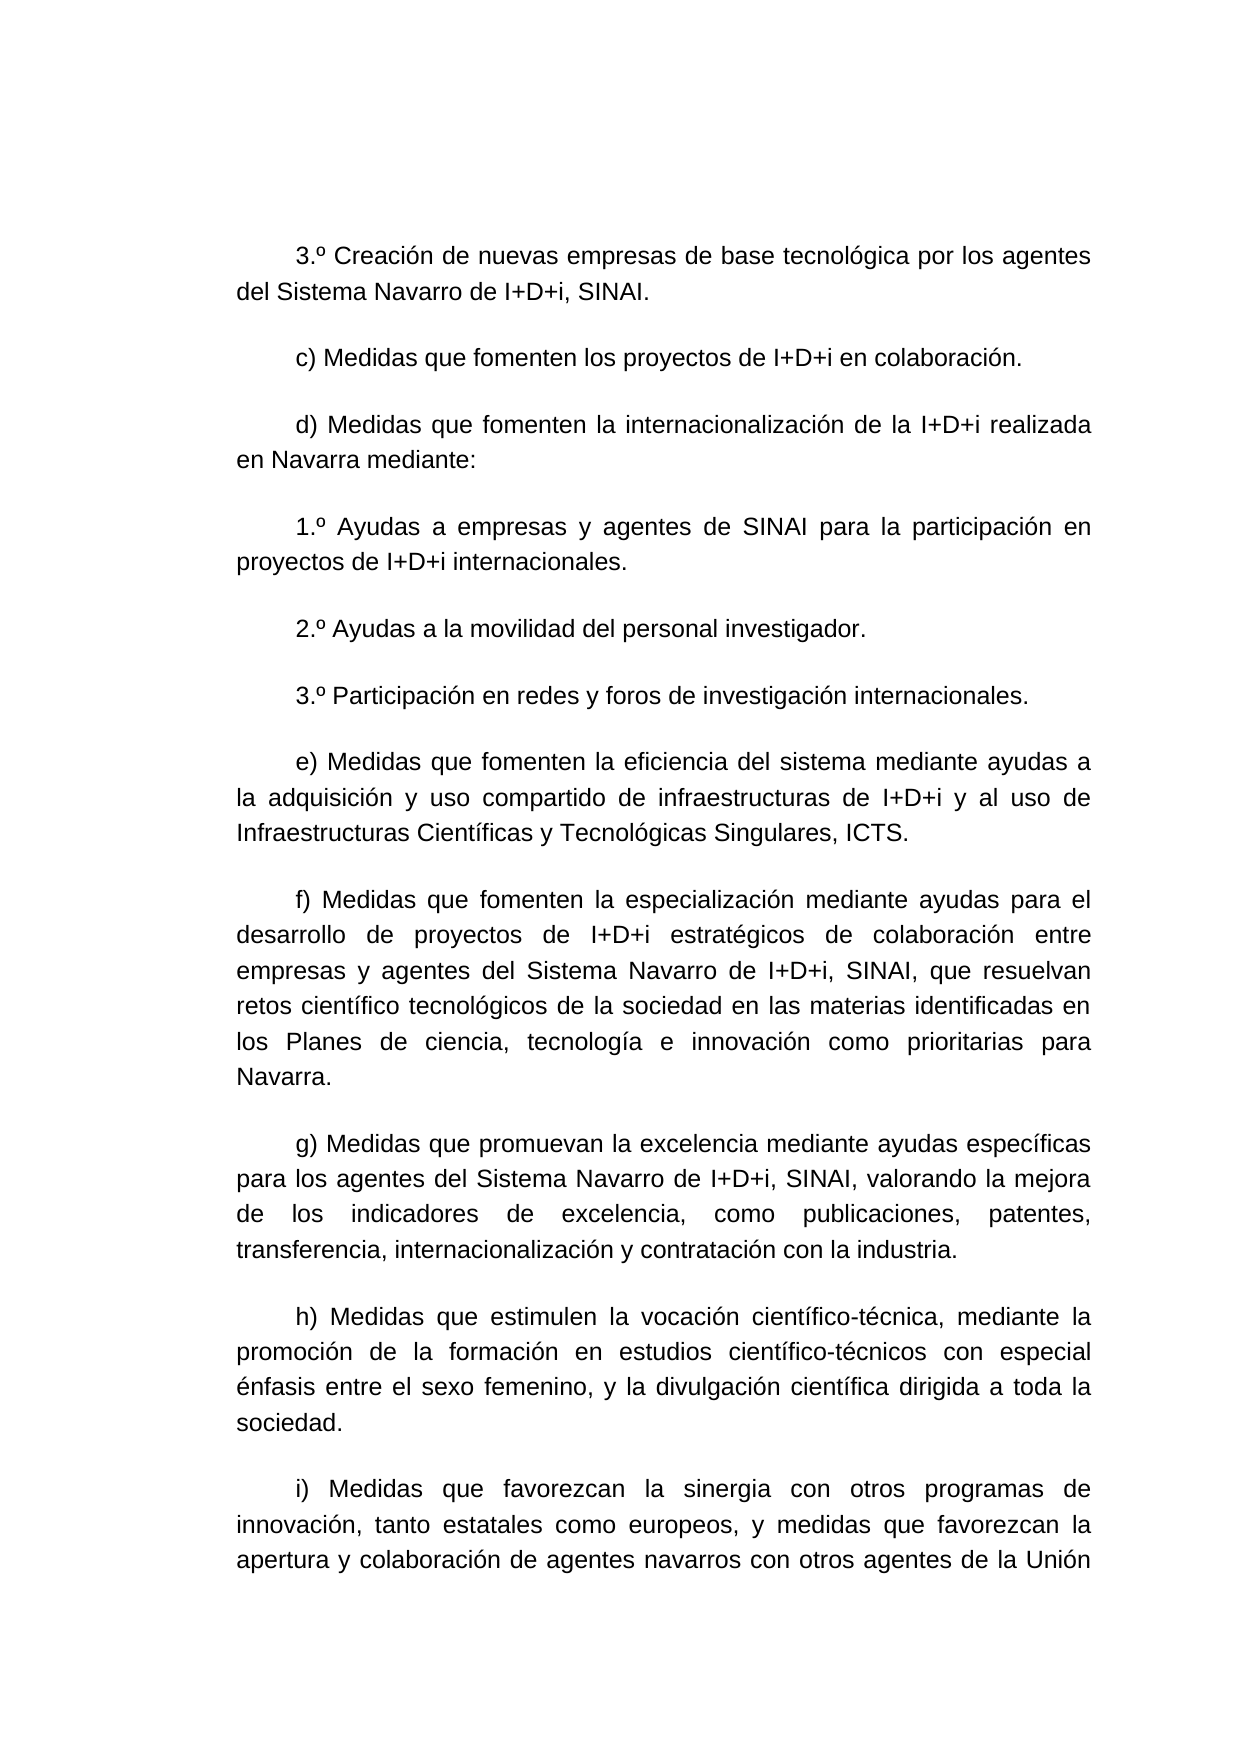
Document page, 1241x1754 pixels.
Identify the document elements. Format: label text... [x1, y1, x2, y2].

text e) Medidas que fomenten la eficiencia del sistema mediante ayudas a la adquisición y uso compartido de infraestructuras de I+D+i y al uso de Infraestructuras Científicas y Tecnológicas Singulares, ICTS. [236, 742, 1092, 849]
text g) Medidas que promuevan la excelencia mediante ayudas específicas para los agentes del Sistema Navarro de I+D+i, SINAI, valorando la mejora de los indicadores de excelencia, como publicaciones, patentes, transferencia, internacionalización y contratación con la industria. [236, 1124, 1092, 1265]
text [236, 1469, 1092, 1576]
text 1.º Ayudas a empresas y agentes de SINAI para la participación en proyectos de I+D+i internacionales. [236, 507, 1092, 578]
text h) Medidas que estimulen la vocación científico-técnica, mediante la promoción de la formación en estudios científico-técnicos con especial énfasis entre el sexo femenino, y la divulgación científica dirigida a toda la sociedad. [236, 1297, 1092, 1438]
text d) Medidas que fomenten la internacionalización de la I+D+i realizada en Navarra mediante: [236, 405, 1092, 476]
text 3.º Participación en redes y foros de investigación internacionales. [236, 676, 1092, 711]
text 3.º Creación de nuevas empresas de base tecnológica por los agentes del Sistema Navarro de I+D+i, SINAI. [236, 236, 1092, 307]
text f) Medidas que fomenten la especialización mediante ayudas para el desarrollo de proyectos de I+D+i estratégicos de colaboración entre empresas y agentes del Sistema Navarro de I+D+i, SINAI, que resuelvan retos científico tecnológicos de la sociedad en las materias identificadas en los Planes de ciencia, tecnología e innovación como prioritarias para Navarra. [236, 880, 1092, 1092]
text c) Medidas que fomenten los proyectos de I+D+i en colaboración. [236, 338, 1092, 374]
text 2.º Ayudas a la movilidad del personal investigador. [236, 609, 1092, 644]
